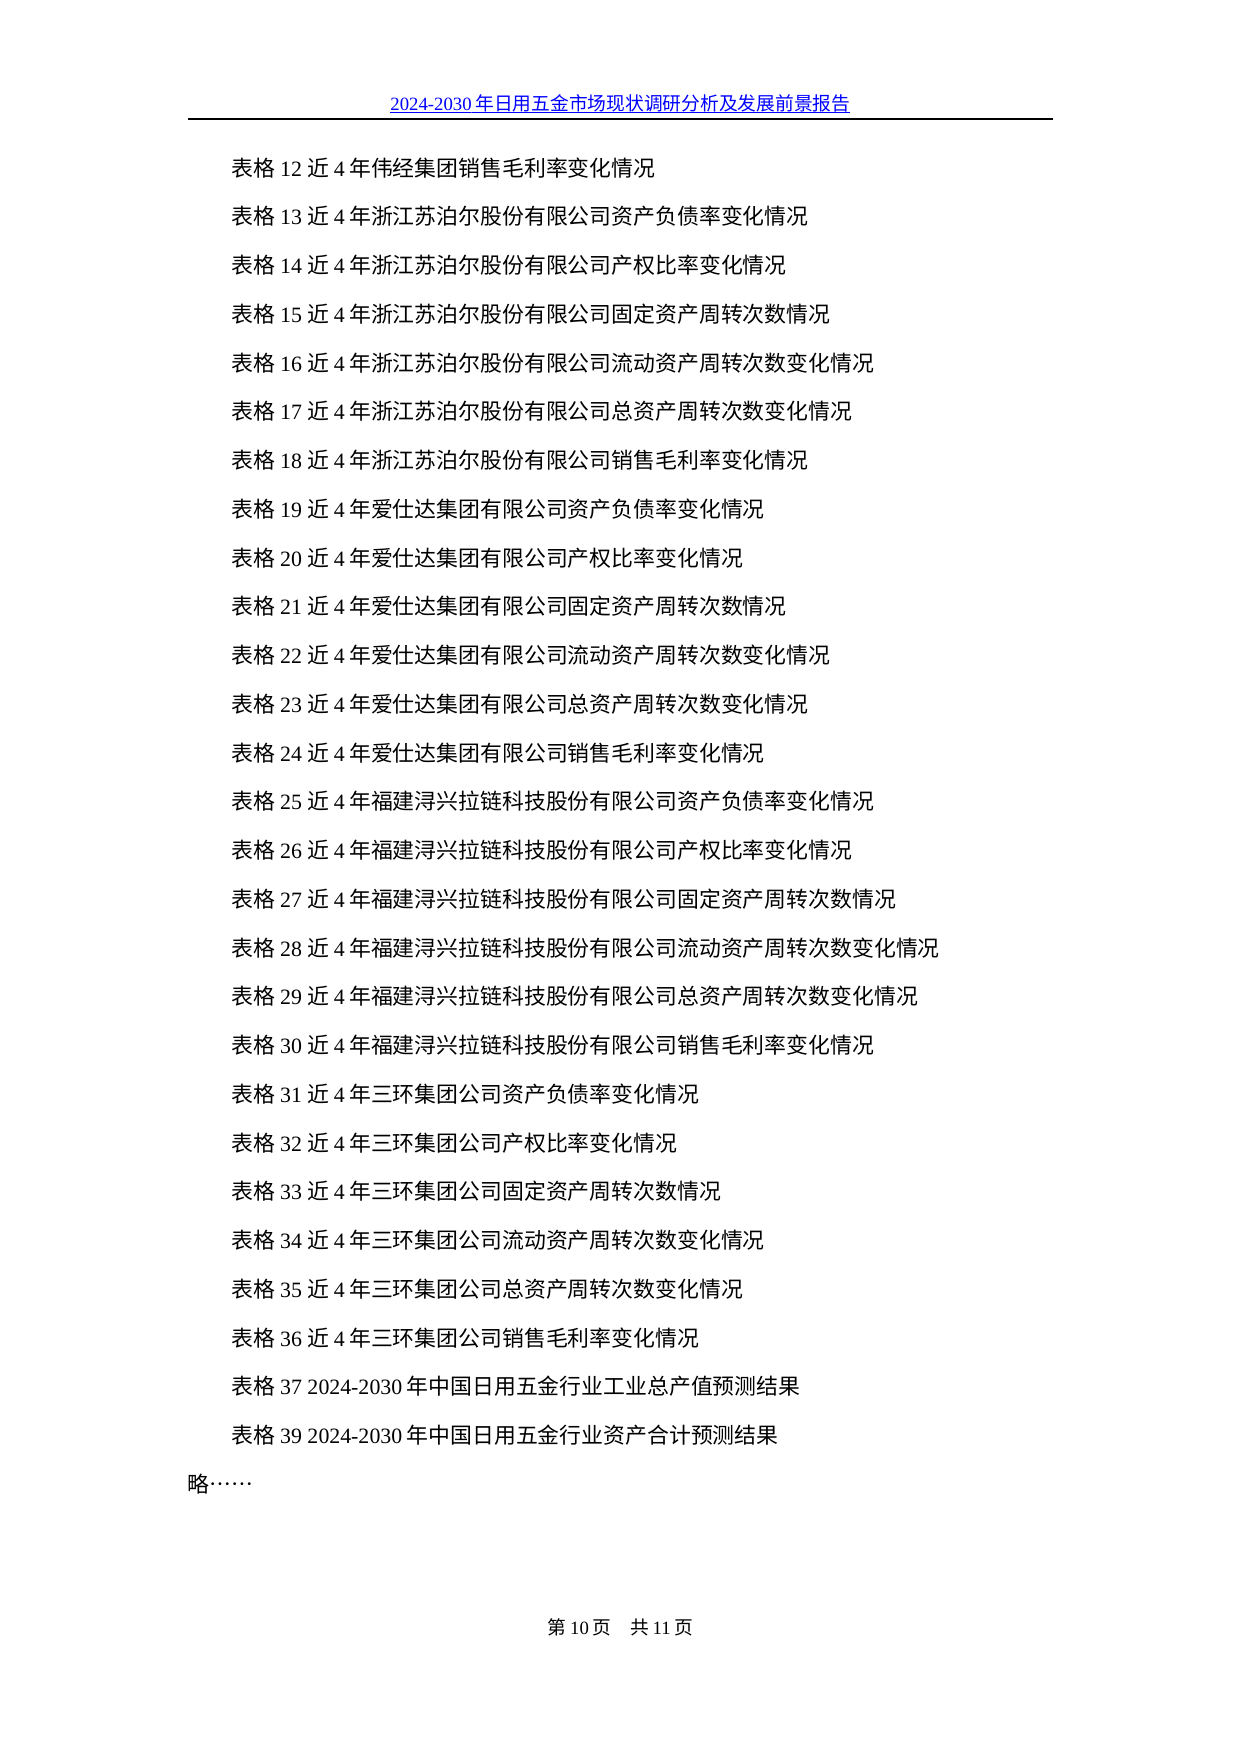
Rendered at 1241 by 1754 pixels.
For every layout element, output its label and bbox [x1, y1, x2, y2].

text [187, 150, 1053, 1499]
